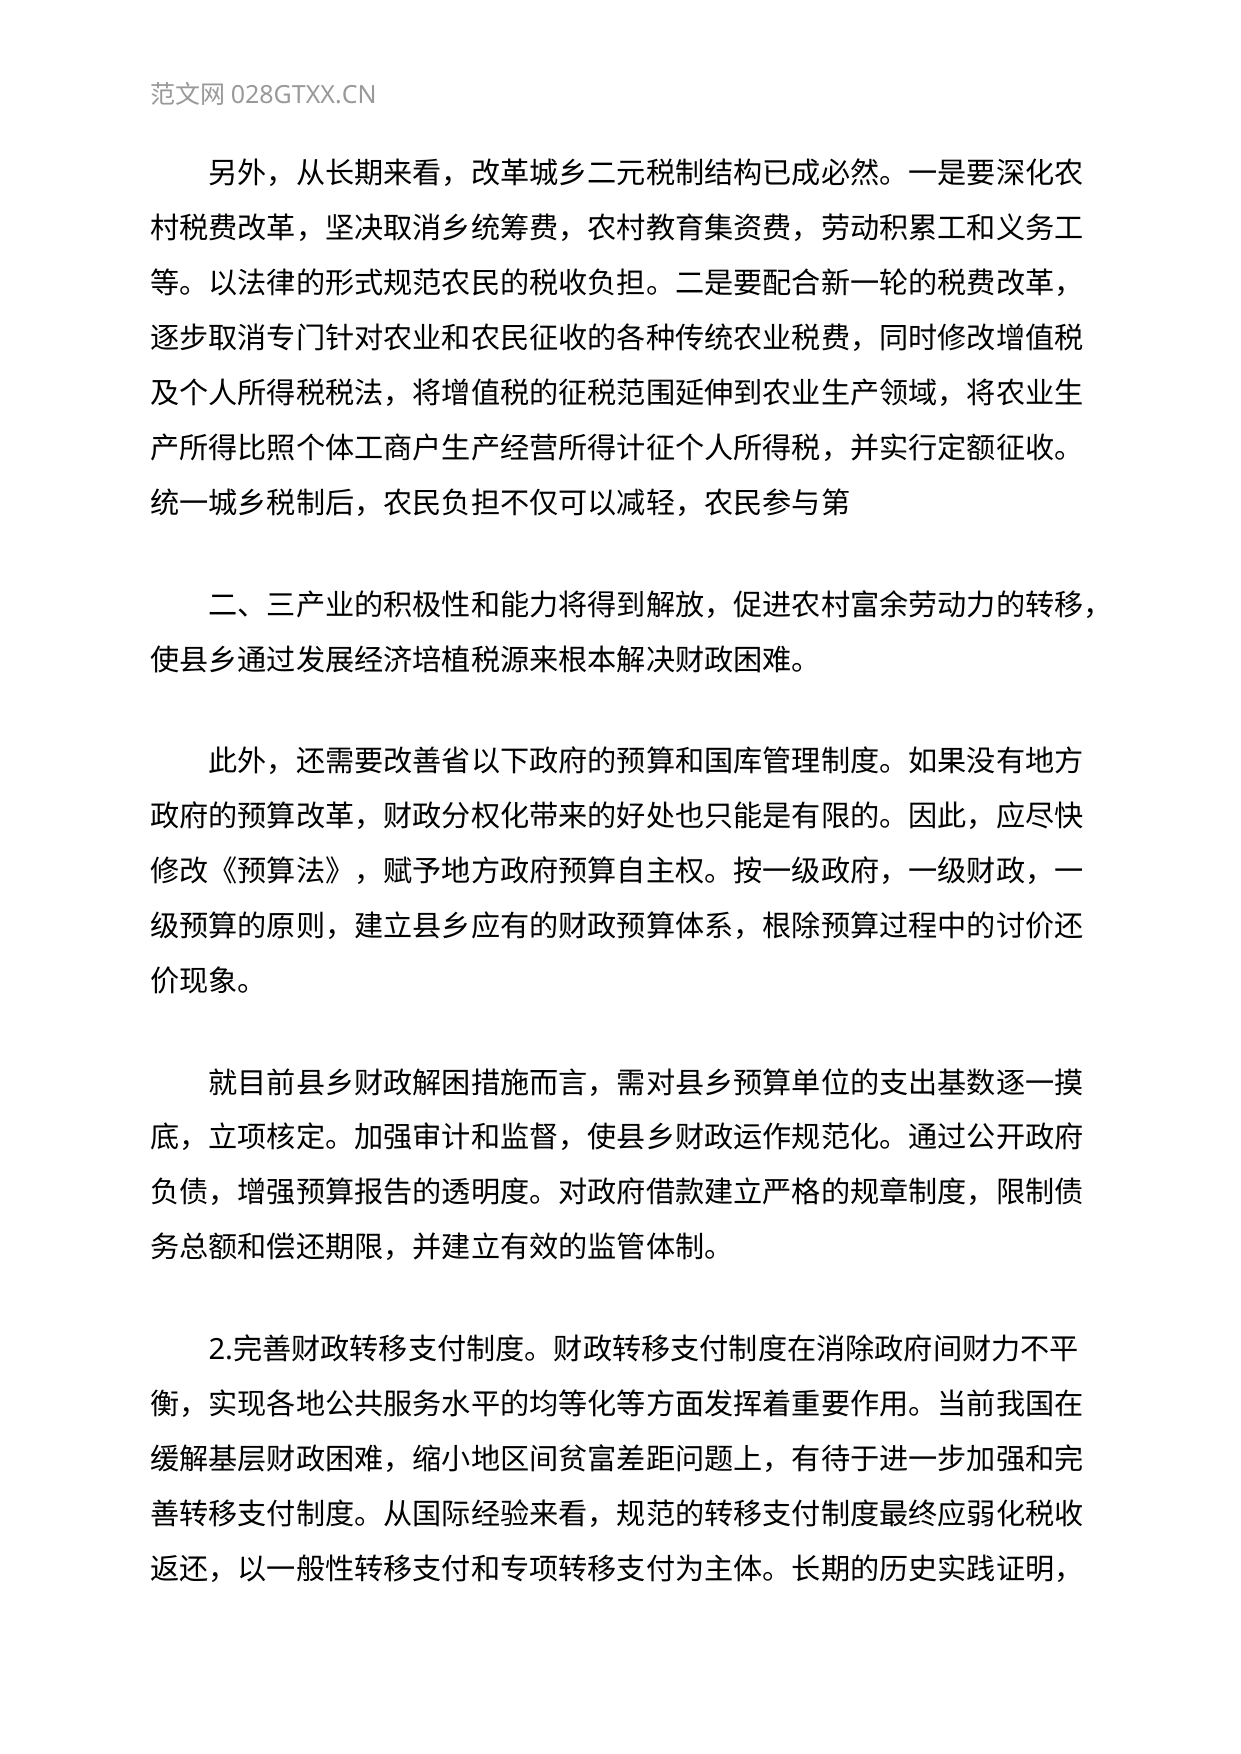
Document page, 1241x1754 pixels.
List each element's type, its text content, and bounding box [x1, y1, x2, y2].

text 就目前县乡财政解困措施而言，需对县乡预算单位的支出基数逐一摸底，立项核定。加强审计和监督，使县乡财政运作规范化。通过公开政府负债，增强预算报告的透明度。对政府借款建立严格的规章制度，限制债务总额和偿还期限，并建立有效的监管体制。 [150, 1059, 1090, 1266]
text 二、三产业的积极性和能力将得到解放，促进农村富余劳动力的转移，使县乡通过发展经济培植税源来根本解决财政困难。 [150, 581, 1090, 678]
text 此外，还需要改善省以下政府的预算和国库管理制度。如果没有地方政府的预算改革，财政分权化带来的好处也只能是有限的。因此，应尽快修改《预算法》，赋予地方政府预算自主权。按一级政府，一级财政，一级预算的原则，建立县乡应有的财政预算体系，根除预算过程中的讨价还价现象。 [150, 738, 1090, 1000]
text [150, 1326, 1090, 1588]
text 另外，从长期来看，改革城乡二元税制结构已成必然。一是要深化农村税费改革，坚决取消乡统筹费，农村教育集资费，劳动积累工和义务工等。以法律的形式规范农民的税收负担。二是要配合新一轮的税费改革，逐步取消专门针对农业和农民征收的各种传统农业税费，同时修改增值税及个人所得税税法，将增值税的征税范围延伸到农业生产领域，将农业生产所得比照个体工商户生产经营所得计征个人所得税，并实行定额征收。统一城乡税制后，农民负担不仅可以减轻，农民参与第 [150, 150, 1090, 522]
